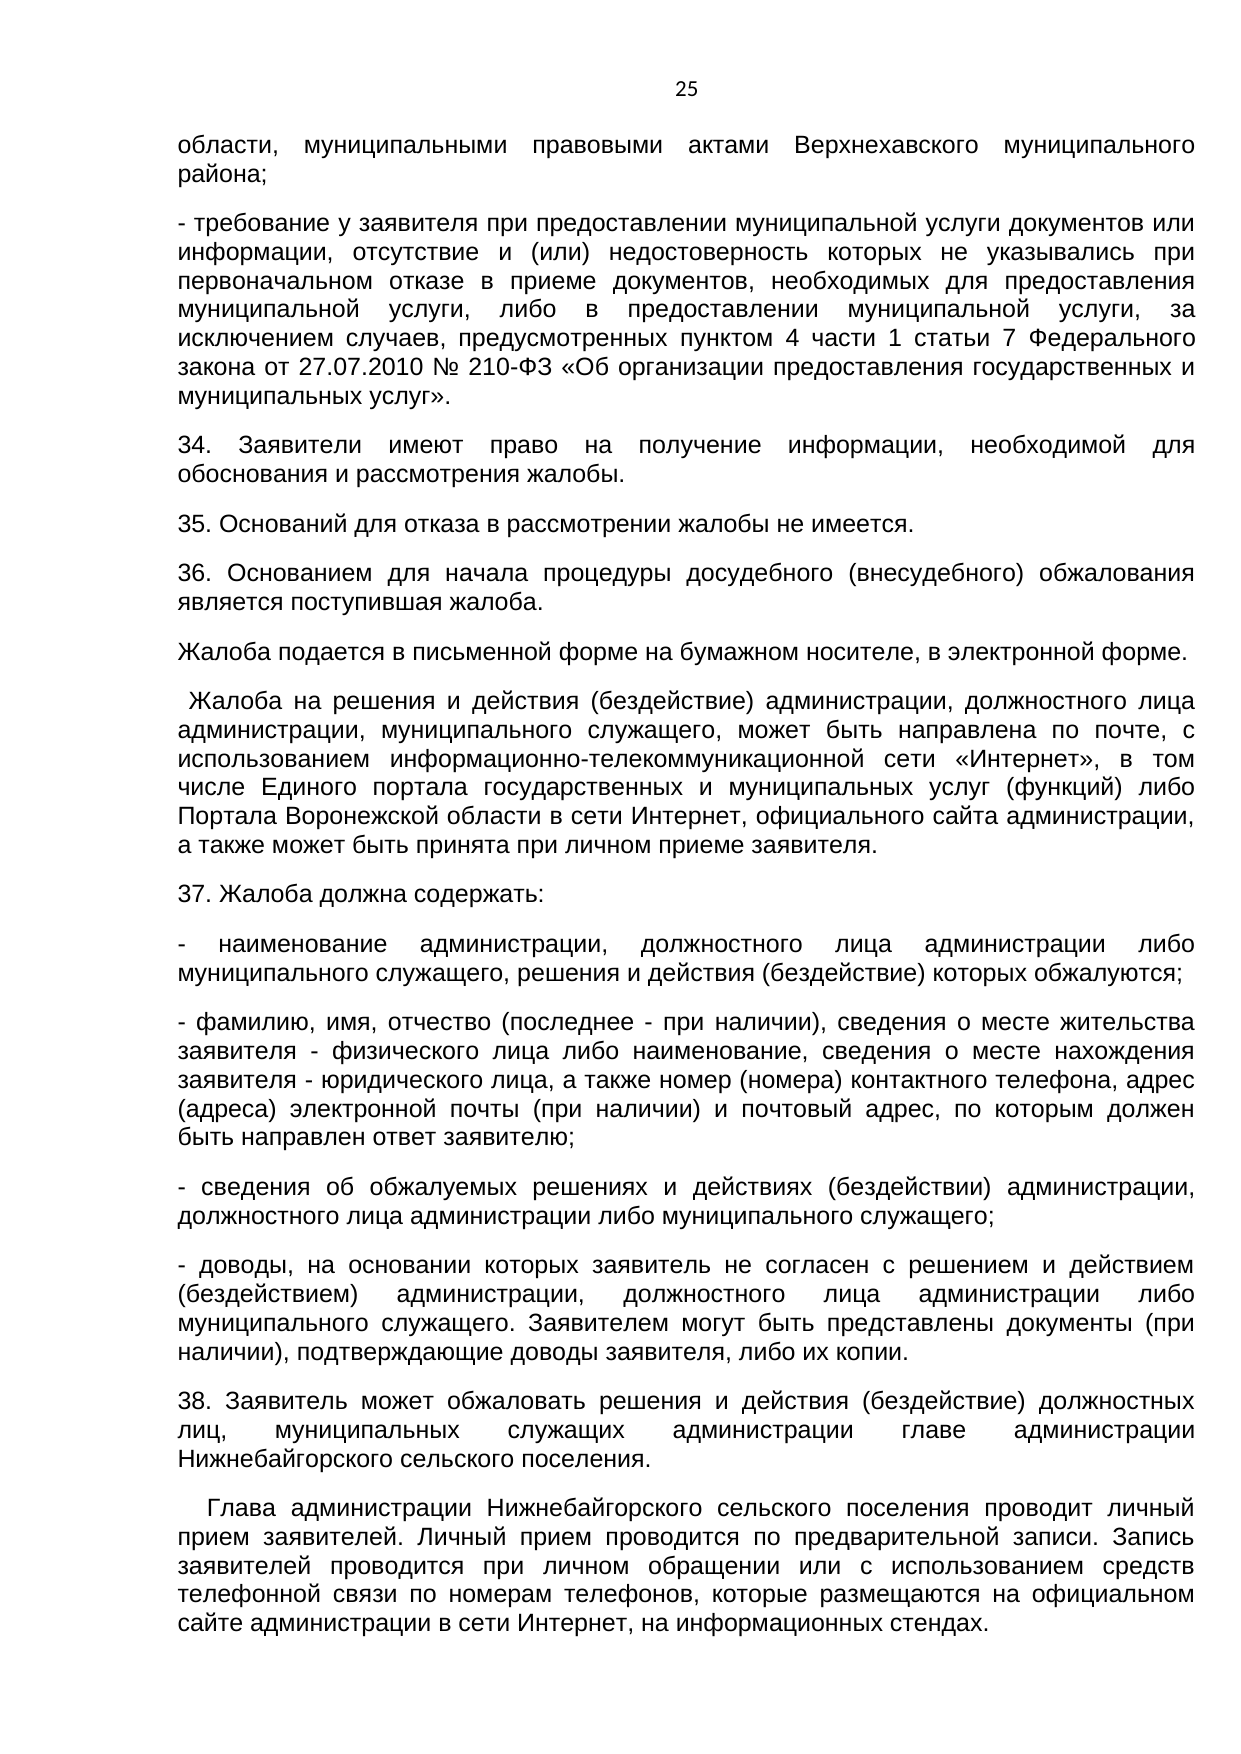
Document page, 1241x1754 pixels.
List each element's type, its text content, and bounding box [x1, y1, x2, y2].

text Жалоба на решения и действия (бездействие) администрации, должностного лица администрации, муниципального служащего, может быть направлена по почте, с использованием информационно-телекоммуникационной сети «Интернет», в том числе Единого портала государственных и муниципальных услуг (функций) либо Портала Воронежской области в сети Интернет, официального сайта администрации, а также может быть принята при личном приеме заявителя. [177, 686, 1196, 858]
text 35. Оснований для отказа в рассмотрении жалобы не имеется. [177, 508, 1196, 537]
text 37. Жалоба должна содержать: [177, 879, 1196, 908]
text - доводы, на основании которых заявитель не согласен с решением и действием (бездействием) администрации, должностного лица администрации либо муниципального служащего. Заявителем могут быть представлены документы (при наличии), подтверждающие доводы заявителя, либо их копии. [177, 1250, 1196, 1365]
text 38. Заявитель может обжаловать решения и действия (бездействие) должностных лиц, муниципальных служащих администрации главе администрации Нижнебайгорского сельского поселения. [177, 1386, 1196, 1472]
text Жалоба подается в письменной форме на бумажном носителе, в электронной форме. [177, 636, 1196, 665]
text - наименование администрации, должностного лица администрации либо муниципального служащего, решения и действия (бездействие) которых обжалуются; [177, 929, 1196, 986]
text - сведения об обжалуемых решениях и действиях (бездействии) администрации, должностного лица администрации либо муниципального служащего; [177, 1172, 1196, 1229]
text - фамилию, имя, отчество (последнее - при наличии), сведения о месте жительства заявителя - физического лица либо наименование, сведения о месте нахождения заявителя - юридического лица, а также номер (номера) контактного телефона, адрес (адреса) электронной почты (при наличии) и почтовый адрес, по которым должен быть направлен ответ заявителю; [177, 1007, 1196, 1151]
text Глава администрации Нижнебайгорского сельского поселения проводит личный прием заявителей. Личный прием проводится по предварительной записи. Запись заявителей проводится при личном обращении или с использованием средств телефонной связи по номерам телефонов, которые размещаются на официальном сайте администрации в сети Интернет, на информационных стендах. [177, 1493, 1196, 1637]
text - требование у заявителя при предоставлении муниципальной услуги документов или информации, отсутствие и (или) недостоверность которых не указывались при первоначальном отказе в приеме документов, необходимых для предоставления муниципальной услуги, либо в предоставлении муниципальной услуги, за исключением случаев, предусмотренных пунктом 4 части 1 статьи 7 Федерального закона от 27.07.2010 № 210-ФЗ «Об организации предоставления государственных и муниципальных услуг». [177, 208, 1196, 409]
text 36. Основанием для начала процедуры досудебного (внесудебного) обжалования является поступившая жалоба. [177, 558, 1196, 616]
text 34. Заявители имеют право на получение информации, необходимой для обоснования и рассмотрения жалобы. [177, 430, 1196, 488]
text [177, 130, 1196, 187]
